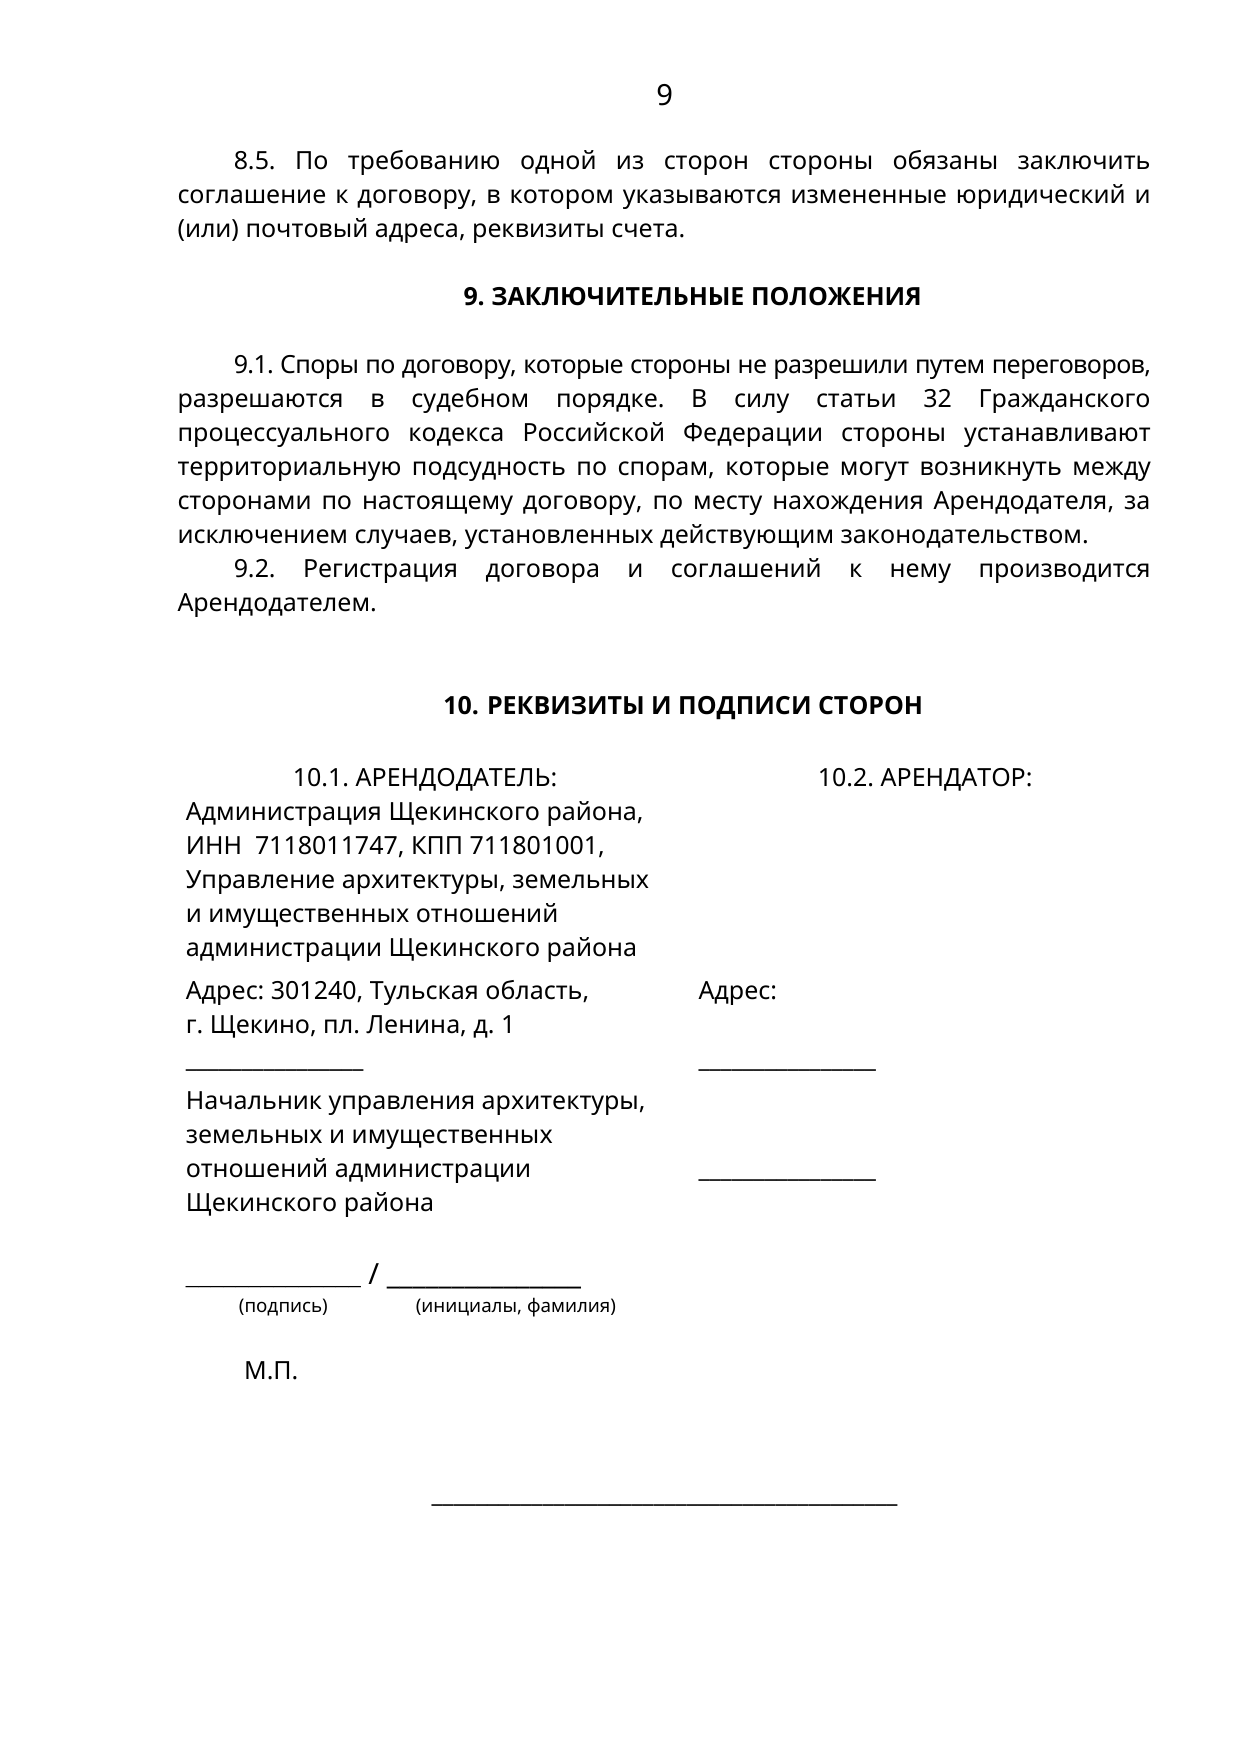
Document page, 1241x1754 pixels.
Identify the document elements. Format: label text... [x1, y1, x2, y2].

table_cell Начальник управления архитектуры, земельных и имущественных отношений администрации Щекинского района ______________ / _______________ (подпись) (инициалы, фамилия) М.П. [181, 1079, 669, 1391]
table_header 10.1. АРЕНДОДАТЕЛЬ: Администрация Щекинского района, ИНН 7118011747, КПП 711801001, Управление архитектуры, земельных и имущественных отношений администрации Щекинского района [181, 755, 669, 968]
text __________________________________________ [177, 1476, 1152, 1510]
text 9.1. Споры по договору, которые стороны не разрешили путем переговоров, разрешаются в судебном порядке. В силу статьи 32 Гражданского процессуального кодекса Российской Федерации стороны устанавливают территориальную подсудность по спорам, которые могут возникнуть между сторонами по настоящему договору, по месту нахождения Арендодателя, за исключением случаев, установленных действующим законодательством. [177, 347, 1152, 551]
table_cell Адрес: 301240, Тульская область, г. Щекино, пл. Ленина, д. 1 ________________ [181, 968, 669, 1079]
text 8.5. По требованию одной из сторон стороны обязаны заключить соглашение к договору, в котором указываются измененные юридический и (или) почтовый адреса, реквизиты счета. [177, 142, 1152, 244]
table_cell ________________ [669, 1079, 1156, 1391]
text 9.2. Регистрация договора и соглашений к нему производится Арендодателем. [177, 551, 1152, 619]
list РЕКВИЗИТЫ И ПОДПИСИ СТОРОН [214, 687, 1152, 721]
text 9. ЗАКЛЮЧИТЕЛЬНЫЕ ПОЛОЖЕНИЯ [177, 278, 1152, 313]
table_cell Адрес: ________________ [669, 968, 1156, 1079]
table_header 10.2. АРЕНДАТОР: [669, 755, 1156, 968]
